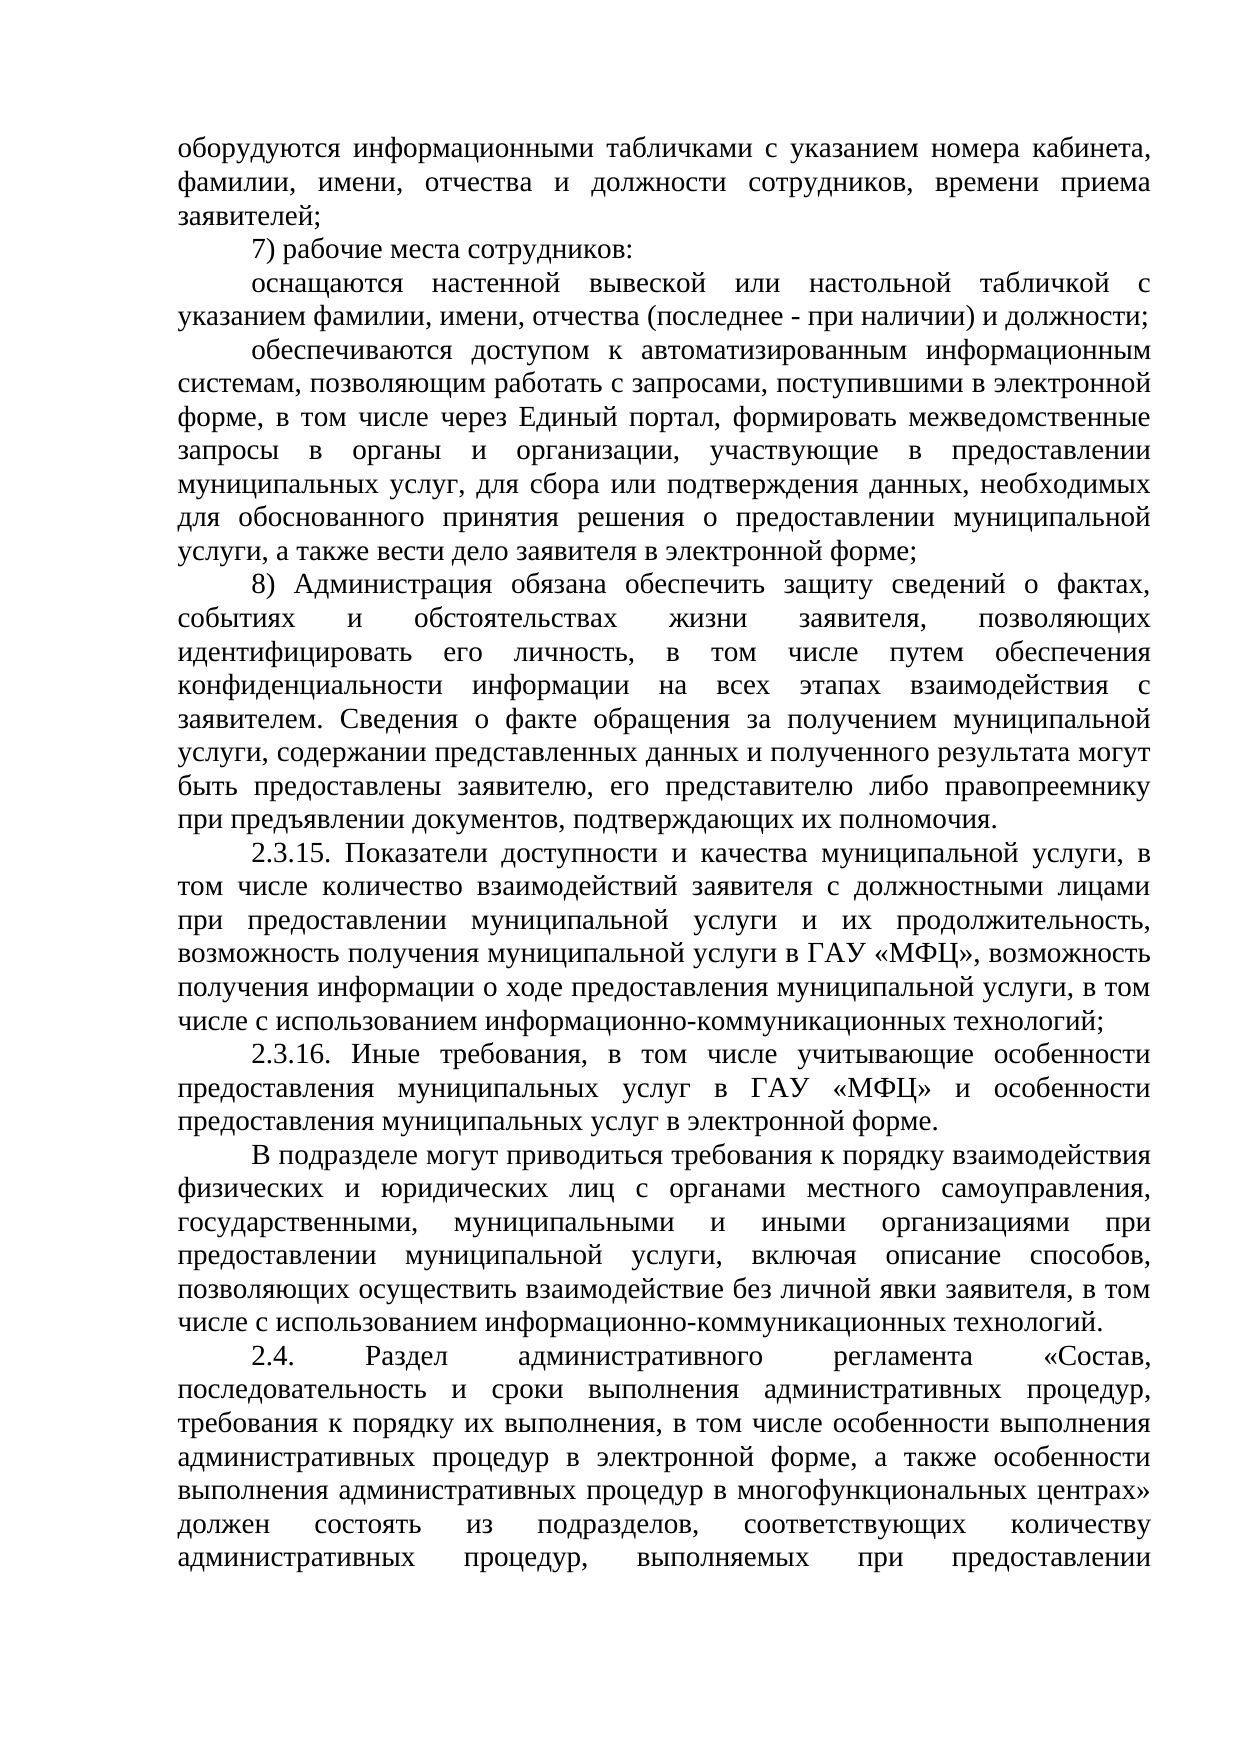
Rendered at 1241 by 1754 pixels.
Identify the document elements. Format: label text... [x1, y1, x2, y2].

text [177, 1338, 1152, 1573]
text обеспечиваются доступом к автоматизированным информационным системам, позволяющим работать с запросами, поступившими в электронной форме, в том числе через Единый портал, формировать межведомственные запросы в органы и организации, участвующие в предоставлении муниципальных услуг, для сбора или подтверждения данных, необходимых для обоснованного принятия решения о предоставлении муниципальной услуги, а также вести дело заявителя в электронной форме; [177, 332, 1152, 567]
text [177, 131, 1152, 231]
text 8) Администрация обязана обеспечить защиту сведений о фактах, событиях и обстоятельствах жизни заявителя, позволяющих идентифицировать его личность, в том числе путем обеспечения конфиденциальности информации на всех этапах взаимодействия с заявителем. Сведения о факте обращения за получением муниципальной услуги, содержании представленных данных и полученного результата могут быть предоставлены заявителю, его представителю либо правопреемнику при предъявлении документов, подтверждающих их полномочия. [177, 567, 1152, 835]
text 2.3.16. Иные требования, в том числе учитывающие особенности предоставления муниципальных услуг в ГАУ «МФЦ» и особенности предоставления муниципальных услуг в электронной форме. [177, 1036, 1152, 1137]
text В подразделе могут приводиться требования к порядку взаимодействия физических и юридических лиц с органами местного самоуправления, государственными, муниципальными и иными организациями при предоставлении муниципальной услуги, включая описание способов, позволяющих осуществить взаимодействие без личной явки заявителя, в том числе с использованием информационно-коммуникационных технологий. [177, 1137, 1152, 1338]
text 2.3.15. Показатели доступности и качества муниципальной услуги, в том числе количество взаимодействий заявителя с должностными лицами при предоставлении муниципальной услуги и их продолжительность, возможность получения муниципальной услуги в ГАУ «МФЦ», возможность получения информации о ходе предоставления муниципальной услуги, в том числе с использованием информационно-коммуникационных технологий; [177, 835, 1152, 1036]
text оснащаются настенной вывеской или настольной табличкой с указанием фамилии, имени, отчества (последнее - при наличии) и должности; [177, 265, 1152, 332]
text 7) рабочие места сотрудников: [177, 231, 1152, 265]
